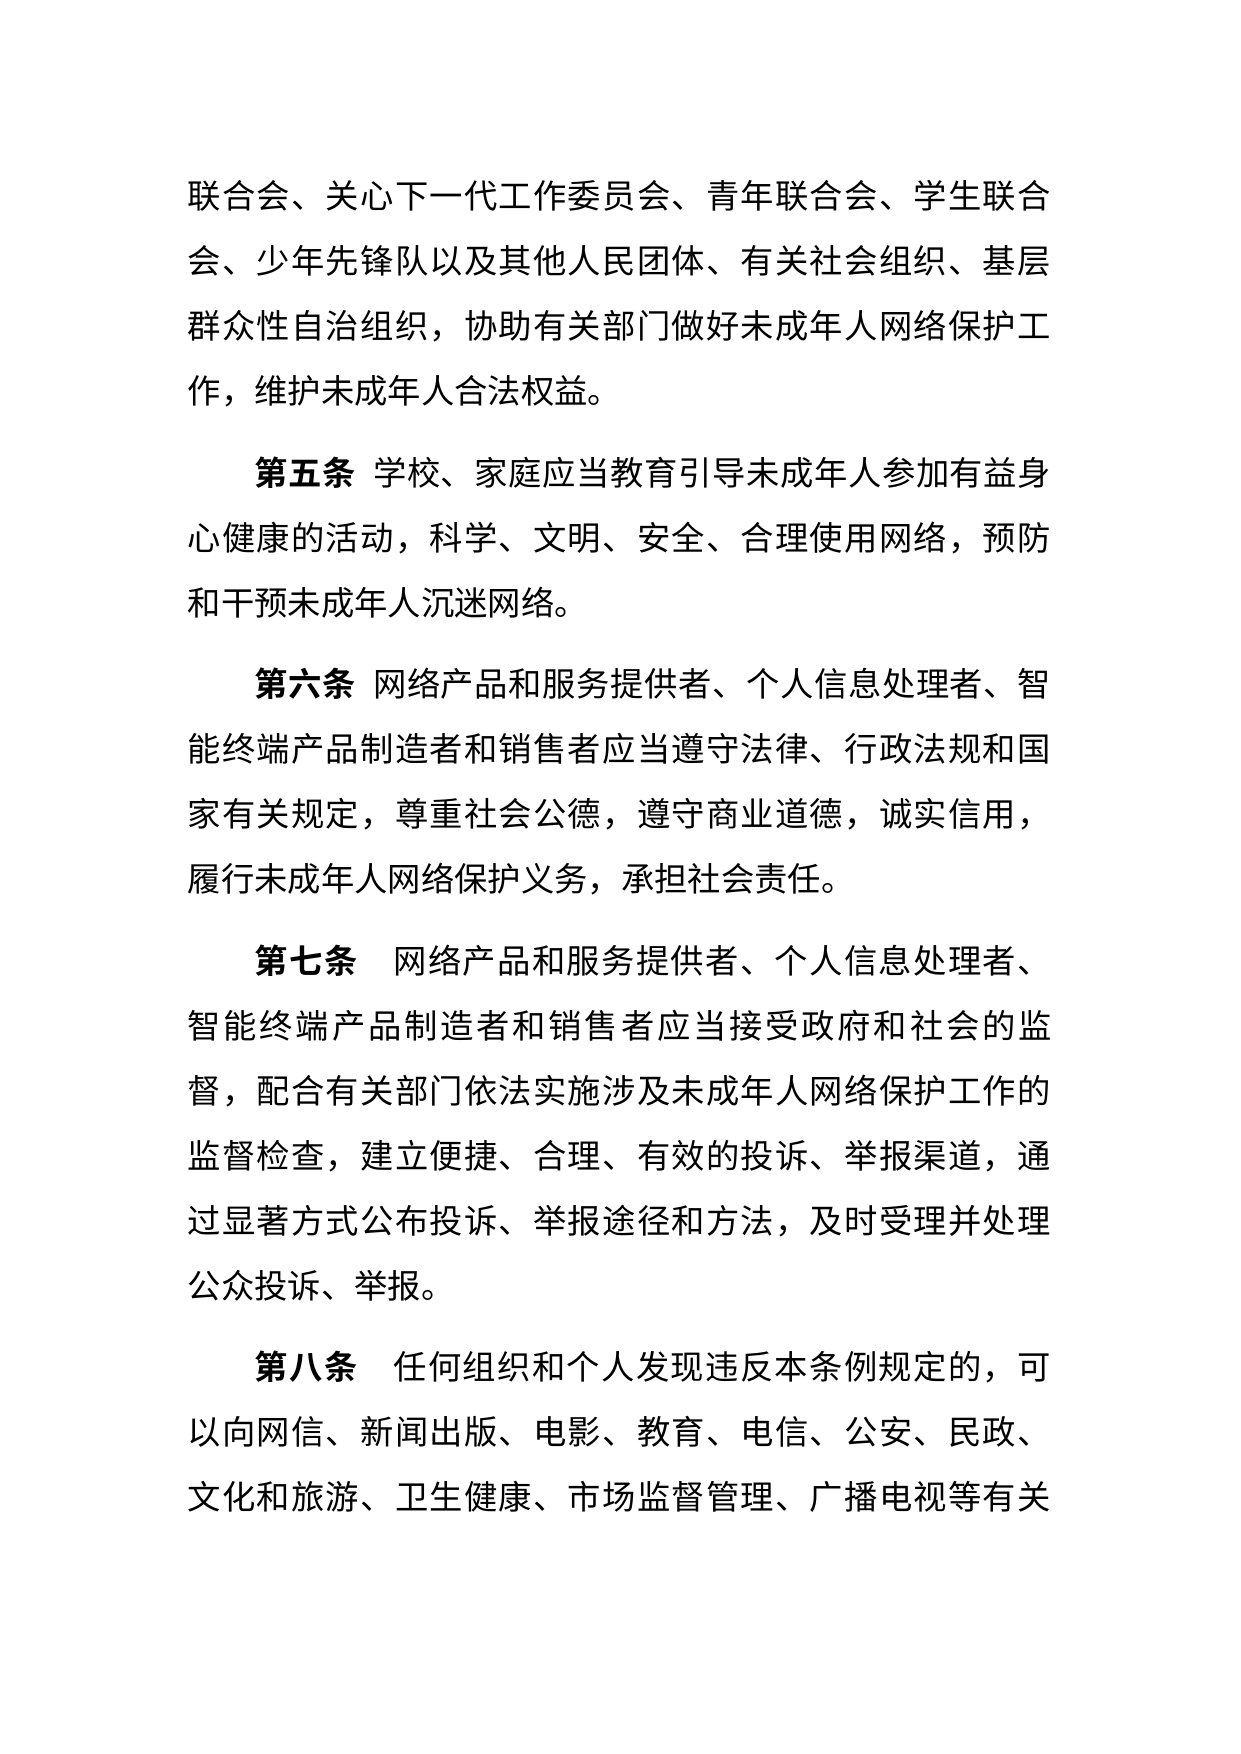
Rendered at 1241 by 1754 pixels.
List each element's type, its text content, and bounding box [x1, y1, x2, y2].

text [187, 1332, 1053, 1527]
text 第七条 网络产品和服务提供者、个人信息处理者、智能终端产品制造者和销售者应当接受政府和社会的监督，配合有关部门依法实施涉及未成年人网络保护工作的监督检查，建立便捷、合理、有效的投诉、举报渠道，通过显著方式公布投诉、举报途径和方法，及时受理并处理公众投诉、举报。 [187, 926, 1053, 1316]
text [187, 162, 1053, 422]
text 第五条 学校、家庭应当教育引导未成年人参加有益身心健康的活动，科学、文明、安全、合理使用网络，预防和干预未成年人沉迷网络。 [187, 438, 1053, 633]
text 第六条 网络产品和服务提供者、个人信息处理者、智能终端产品制造者和销售者应当遵守法律、行政法规和国家有关规定，尊重社会公德，遵守商业道德，诚实信用，履行未成年人网络保护义务，承担社会责任。 [187, 650, 1053, 910]
